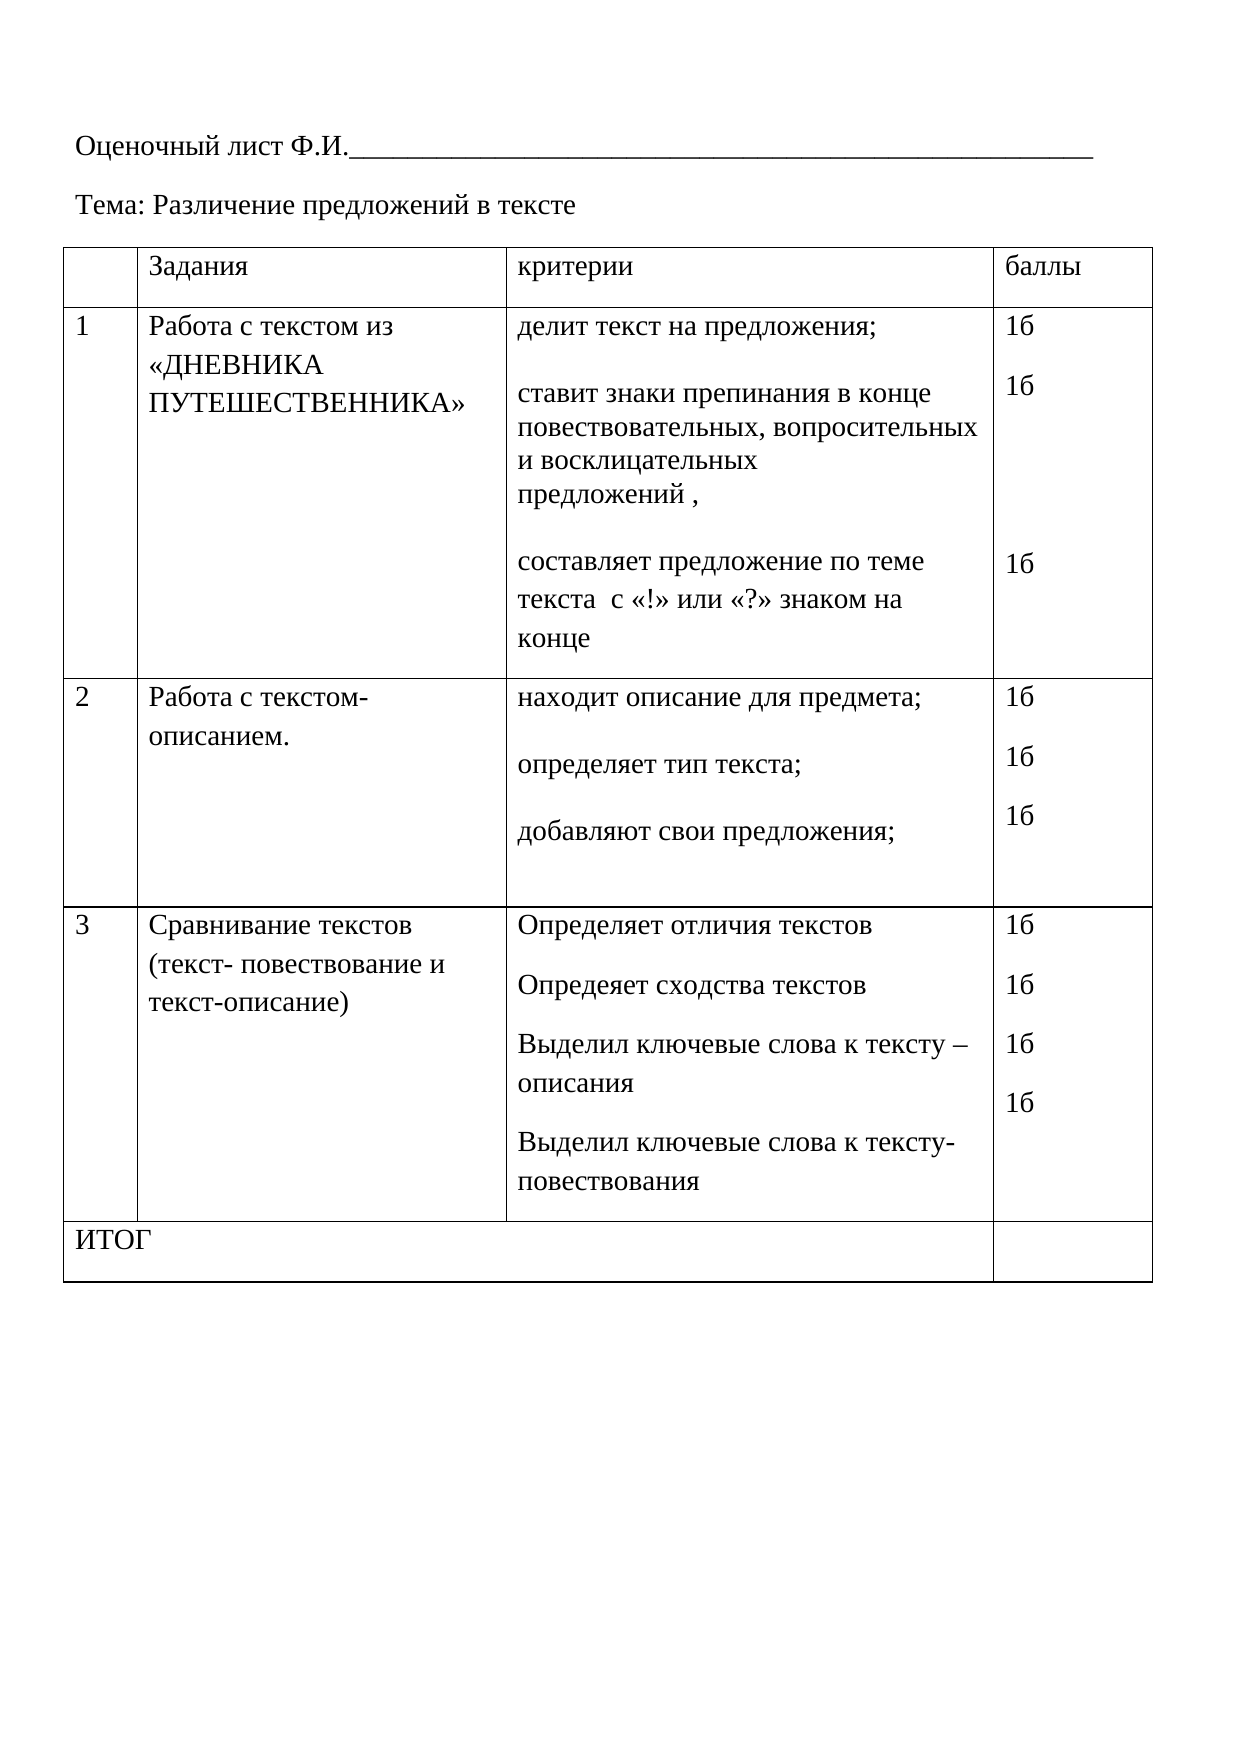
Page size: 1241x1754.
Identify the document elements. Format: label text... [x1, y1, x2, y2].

table_cell Определяет отличия текстов Опредеяет сходства текстов Выделил ключевые слова к тексту –описания Выделил ключевые слова к тексту-повествования [507, 908, 993, 1221]
table_cell 3 [64, 908, 137, 1221]
text Тема: Различение предложений в тексте [75, 187, 1165, 221]
table_cell находит описание для предмета; определяет тип текста; добавляют свои предложения; [507, 679, 993, 906]
table_header баллы [994, 248, 1152, 307]
table_cell 1б 1б 1б 1б [994, 908, 1152, 1221]
table_cell ИТОГ [64, 1222, 993, 1281]
table_header Задания [138, 248, 506, 307]
table_cell делит текст на предложения; ставит знаки препинания в конце повествовательных, вопросительных и восклицательных предложений , составляет предложение по теме текста с «!» или «?» знаком на конце [507, 308, 993, 678]
table_cell Сравнивание текстов (текст- повествование и текст-описание) [138, 908, 506, 1221]
table_cell 1б 1б 1б [994, 679, 1152, 906]
table_cell 1б 1б 1б [994, 308, 1152, 678]
table_cell 2 [64, 679, 137, 906]
table_cell Работа с текстом- описанием. [138, 679, 506, 906]
table_cell 1 [64, 308, 137, 678]
table_header [64, 248, 137, 307]
table_cell [994, 1222, 1152, 1281]
table_header критерии [507, 248, 993, 307]
table_cell Работа с текстом из «ДНЕВНИКА ПУТЕШЕСТВЕННИКА» [138, 308, 506, 678]
text Оценочный лист Ф.И.___________________________________________________ [75, 128, 1165, 162]
